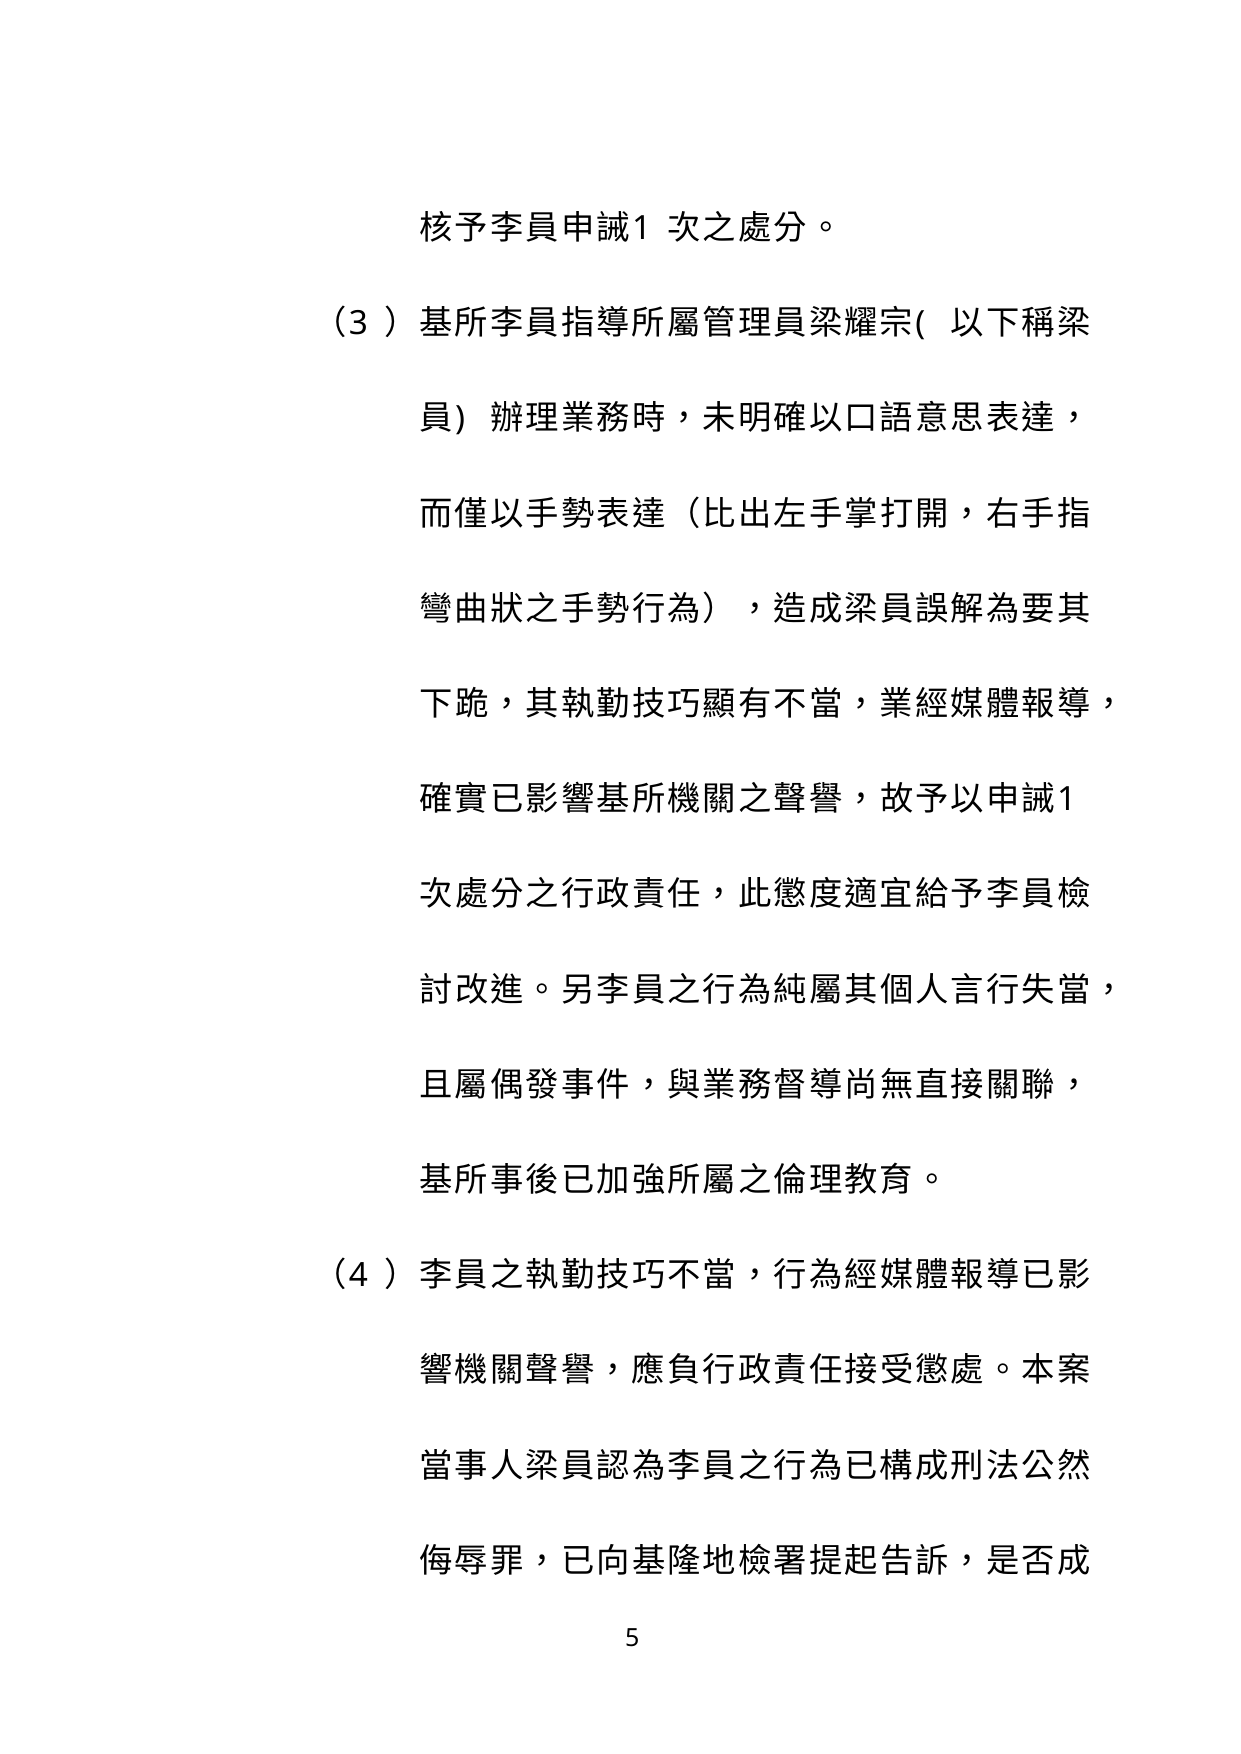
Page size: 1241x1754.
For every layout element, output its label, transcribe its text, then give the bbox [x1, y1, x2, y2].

subtitle 基所李員指導所屬管理員梁耀宗(以下稱梁員)辦理業務時，未明確以口語意思表達，而僅以手勢表達（比出左手掌打開，右手指彎曲狀之手勢行為），造成梁員誤解為要其下跪，其執勤技巧顯有不當，業經媒體報導，確實已影響基所機關之聲譽，故予以申誡1次處分之行政責任，此懲度適宜給予李員檢討改進。另李員之行為純屬其個人言行失當，且屬偶發事件，與業務督導尚無直接關聯，基所事後已加強所屬之倫理教育。 [296, 272, 1092, 1224]
subtitle 案經基所106年9月20日第9次甄審暨考績委員會審議決議，依「法務部所屬各機關人員共同獎懲標準表」第3點第3款規定，核予李員申誡1次之處分。 [296, 177, 1092, 272]
